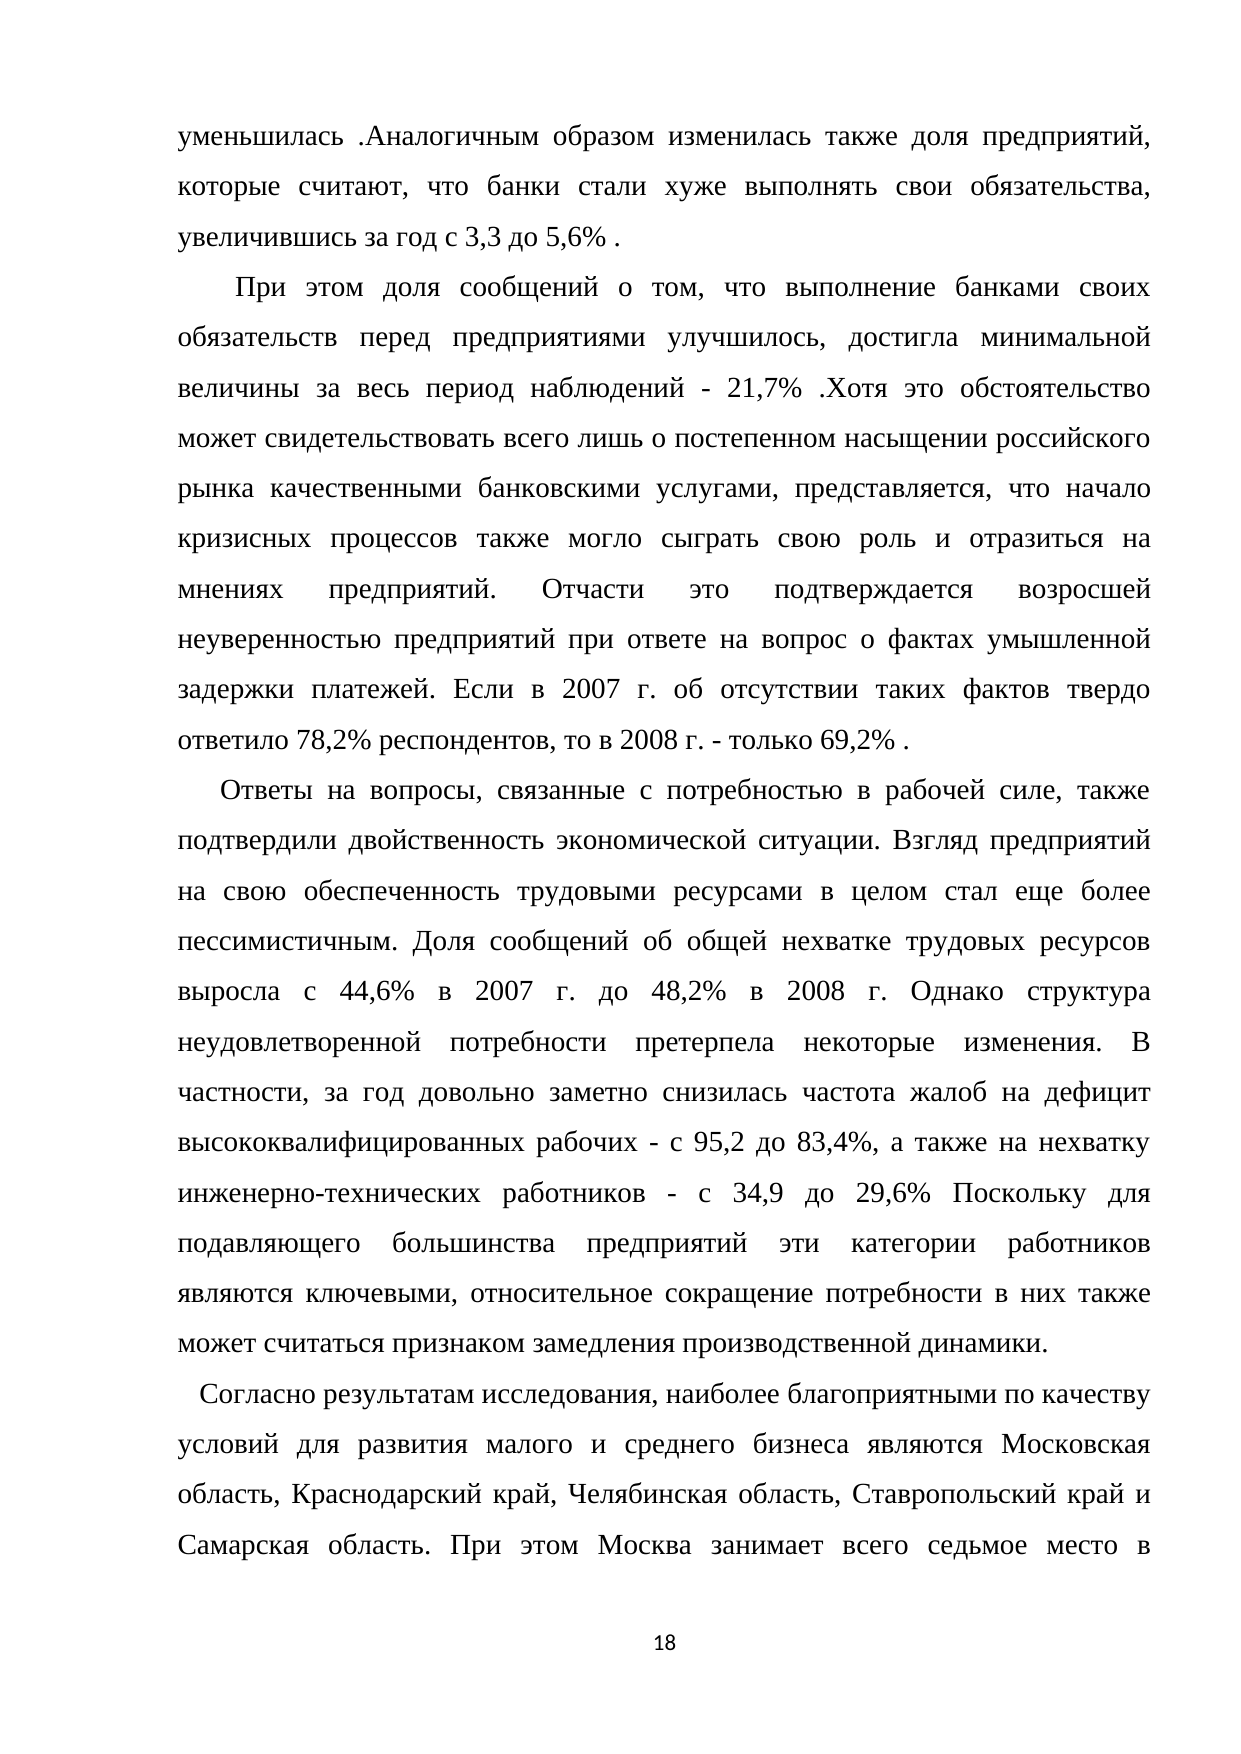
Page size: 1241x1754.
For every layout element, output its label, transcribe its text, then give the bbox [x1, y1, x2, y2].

text Ответы на вопросы, связанные с потребностью в рабочей силе, также подтвердили двойственность экономической ситуации. Взгляд предприятий на свою обеспеченность трудовыми ресурсами в целом стал еще более пессимистичным. Доля сообщений об общей нехватке трудовых ресурсов выросла с 44,6% в 2007 г. до 48,2% в 2008 г. Однако структура неудовлетворенной потребности претерпела некоторые изменения. В частности, за год довольно заметно снизилась частота жалоб на дефицит высококвалифицированных рабочих - с 95,2 до 83,4%, а также на нехватку инженерно-технических работников - с 34,9 до 29,6% Поскольку для подавляющего большинства предприятий эти категории работников являются ключевыми, относительное сокращение потребности в них также может считаться признаком замедления производственной динамики. [177, 772, 1152, 1359]
text При этом доля сообщений о том, что выполнение банками своих обязательств перед предприятиями улучшилось, достигла минимальной величины за весь период наблюдений - 21,7% .Хотя это обстоятельство может свидетельствовать всего лишь о постепенном насыщении российского рынка качественными банковскими услугами, представляется, что начало кризисных процессов также могло сыграть свою роль и отразиться на мнениях предприятий. Отчасти это подтверждается возросшей неуверенностью предприятий при ответе на вопрос о фактах умышленной задержки платежей. Если в 2007 г. об отсутствии таких фактов твердо ответило 78,2% респондентов, то в 2008 г. - только 69,2% . [177, 269, 1152, 755]
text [177, 118, 1152, 252]
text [177, 1376, 1152, 1560]
